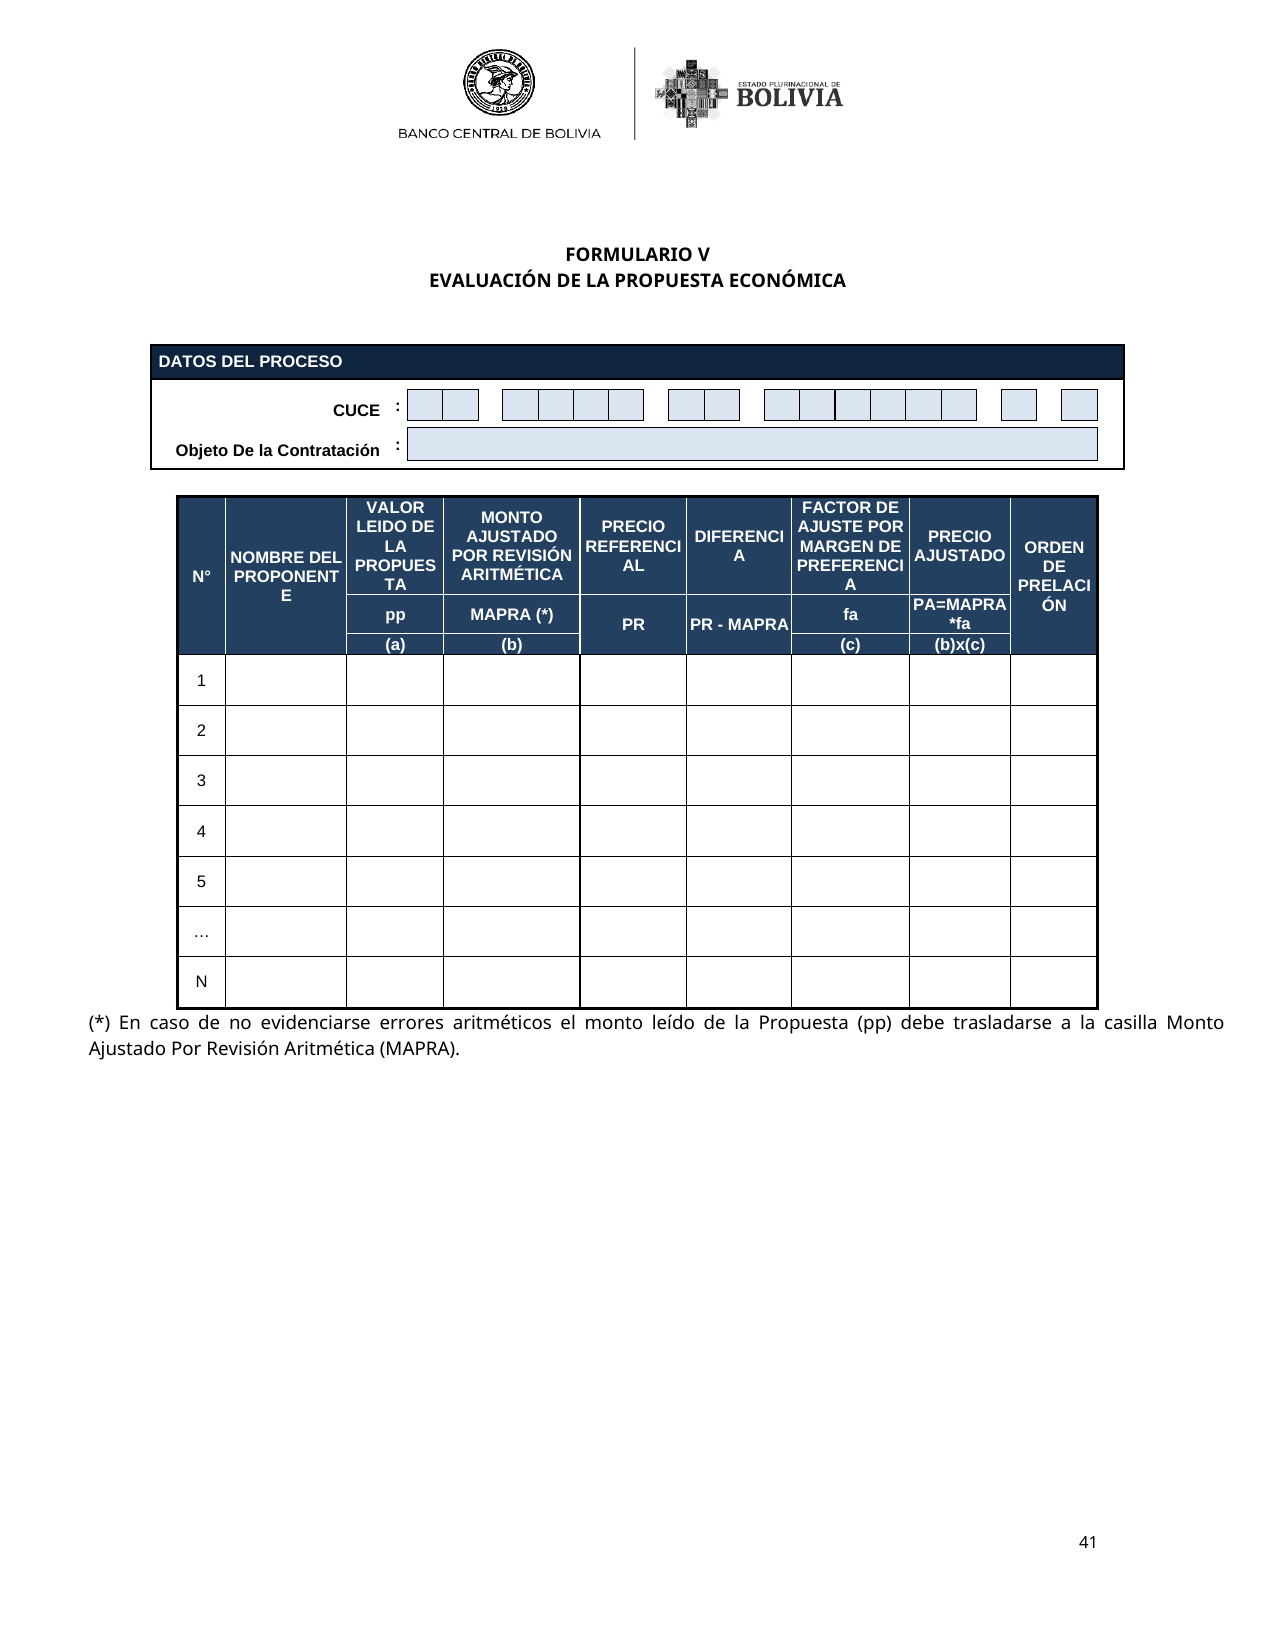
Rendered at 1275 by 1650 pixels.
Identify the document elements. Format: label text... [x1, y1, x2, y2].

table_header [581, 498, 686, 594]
text EVALUACIÓN DE LA PROPUESTA ECONÓMICA [177, 267, 1098, 292]
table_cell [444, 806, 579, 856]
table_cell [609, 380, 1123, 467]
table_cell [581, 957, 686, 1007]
text FORMULARIO V [177, 241, 1098, 267]
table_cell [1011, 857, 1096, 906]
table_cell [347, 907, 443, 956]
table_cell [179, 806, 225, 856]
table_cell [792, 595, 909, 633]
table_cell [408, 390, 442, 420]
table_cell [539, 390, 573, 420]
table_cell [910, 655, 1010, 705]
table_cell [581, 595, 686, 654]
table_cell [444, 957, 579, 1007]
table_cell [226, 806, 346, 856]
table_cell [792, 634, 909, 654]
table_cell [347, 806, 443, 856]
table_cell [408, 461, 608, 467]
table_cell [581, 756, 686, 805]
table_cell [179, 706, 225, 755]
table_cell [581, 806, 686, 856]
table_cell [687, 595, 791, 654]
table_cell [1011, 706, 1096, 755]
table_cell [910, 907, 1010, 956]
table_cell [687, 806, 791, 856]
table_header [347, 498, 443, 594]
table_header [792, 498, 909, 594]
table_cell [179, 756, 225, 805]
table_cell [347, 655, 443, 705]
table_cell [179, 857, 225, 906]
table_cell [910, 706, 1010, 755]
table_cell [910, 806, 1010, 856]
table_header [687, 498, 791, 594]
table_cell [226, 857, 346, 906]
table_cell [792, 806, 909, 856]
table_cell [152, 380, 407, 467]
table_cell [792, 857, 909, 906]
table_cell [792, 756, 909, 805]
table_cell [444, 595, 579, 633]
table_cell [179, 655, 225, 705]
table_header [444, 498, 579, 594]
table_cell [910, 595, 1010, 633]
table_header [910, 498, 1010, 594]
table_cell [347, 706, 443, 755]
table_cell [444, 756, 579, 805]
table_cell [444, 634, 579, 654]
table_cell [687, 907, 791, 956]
text (*) En caso de no evidenciarse errores aritméticos el monto leído de la Propuesta (pp) debe trasladarse a la casilla Monto Ajustado Por Revisión Aritmética (MAPRA). [88, 1010, 1226, 1061]
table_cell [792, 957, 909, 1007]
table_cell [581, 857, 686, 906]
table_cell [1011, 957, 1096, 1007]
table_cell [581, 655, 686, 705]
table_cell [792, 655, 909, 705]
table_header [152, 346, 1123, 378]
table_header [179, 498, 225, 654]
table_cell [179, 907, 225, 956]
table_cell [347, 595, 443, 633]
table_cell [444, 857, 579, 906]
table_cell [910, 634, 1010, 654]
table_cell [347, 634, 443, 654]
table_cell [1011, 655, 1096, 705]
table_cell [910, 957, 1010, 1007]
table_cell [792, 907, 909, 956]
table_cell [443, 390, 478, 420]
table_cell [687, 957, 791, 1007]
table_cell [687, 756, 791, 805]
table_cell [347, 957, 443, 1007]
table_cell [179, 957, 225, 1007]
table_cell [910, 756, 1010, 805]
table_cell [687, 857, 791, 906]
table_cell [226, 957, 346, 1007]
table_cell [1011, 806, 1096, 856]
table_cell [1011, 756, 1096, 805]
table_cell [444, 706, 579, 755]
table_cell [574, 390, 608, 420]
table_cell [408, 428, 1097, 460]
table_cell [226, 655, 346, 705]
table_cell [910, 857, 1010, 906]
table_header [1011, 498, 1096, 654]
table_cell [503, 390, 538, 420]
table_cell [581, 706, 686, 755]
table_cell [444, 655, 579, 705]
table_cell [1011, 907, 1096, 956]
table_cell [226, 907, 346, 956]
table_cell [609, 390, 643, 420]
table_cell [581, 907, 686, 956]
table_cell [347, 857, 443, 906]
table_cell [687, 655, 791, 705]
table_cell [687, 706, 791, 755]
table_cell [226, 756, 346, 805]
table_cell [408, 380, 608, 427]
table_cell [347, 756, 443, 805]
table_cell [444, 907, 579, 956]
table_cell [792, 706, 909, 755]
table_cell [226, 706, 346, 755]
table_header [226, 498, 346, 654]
picture [177, 4, 1077, 186]
